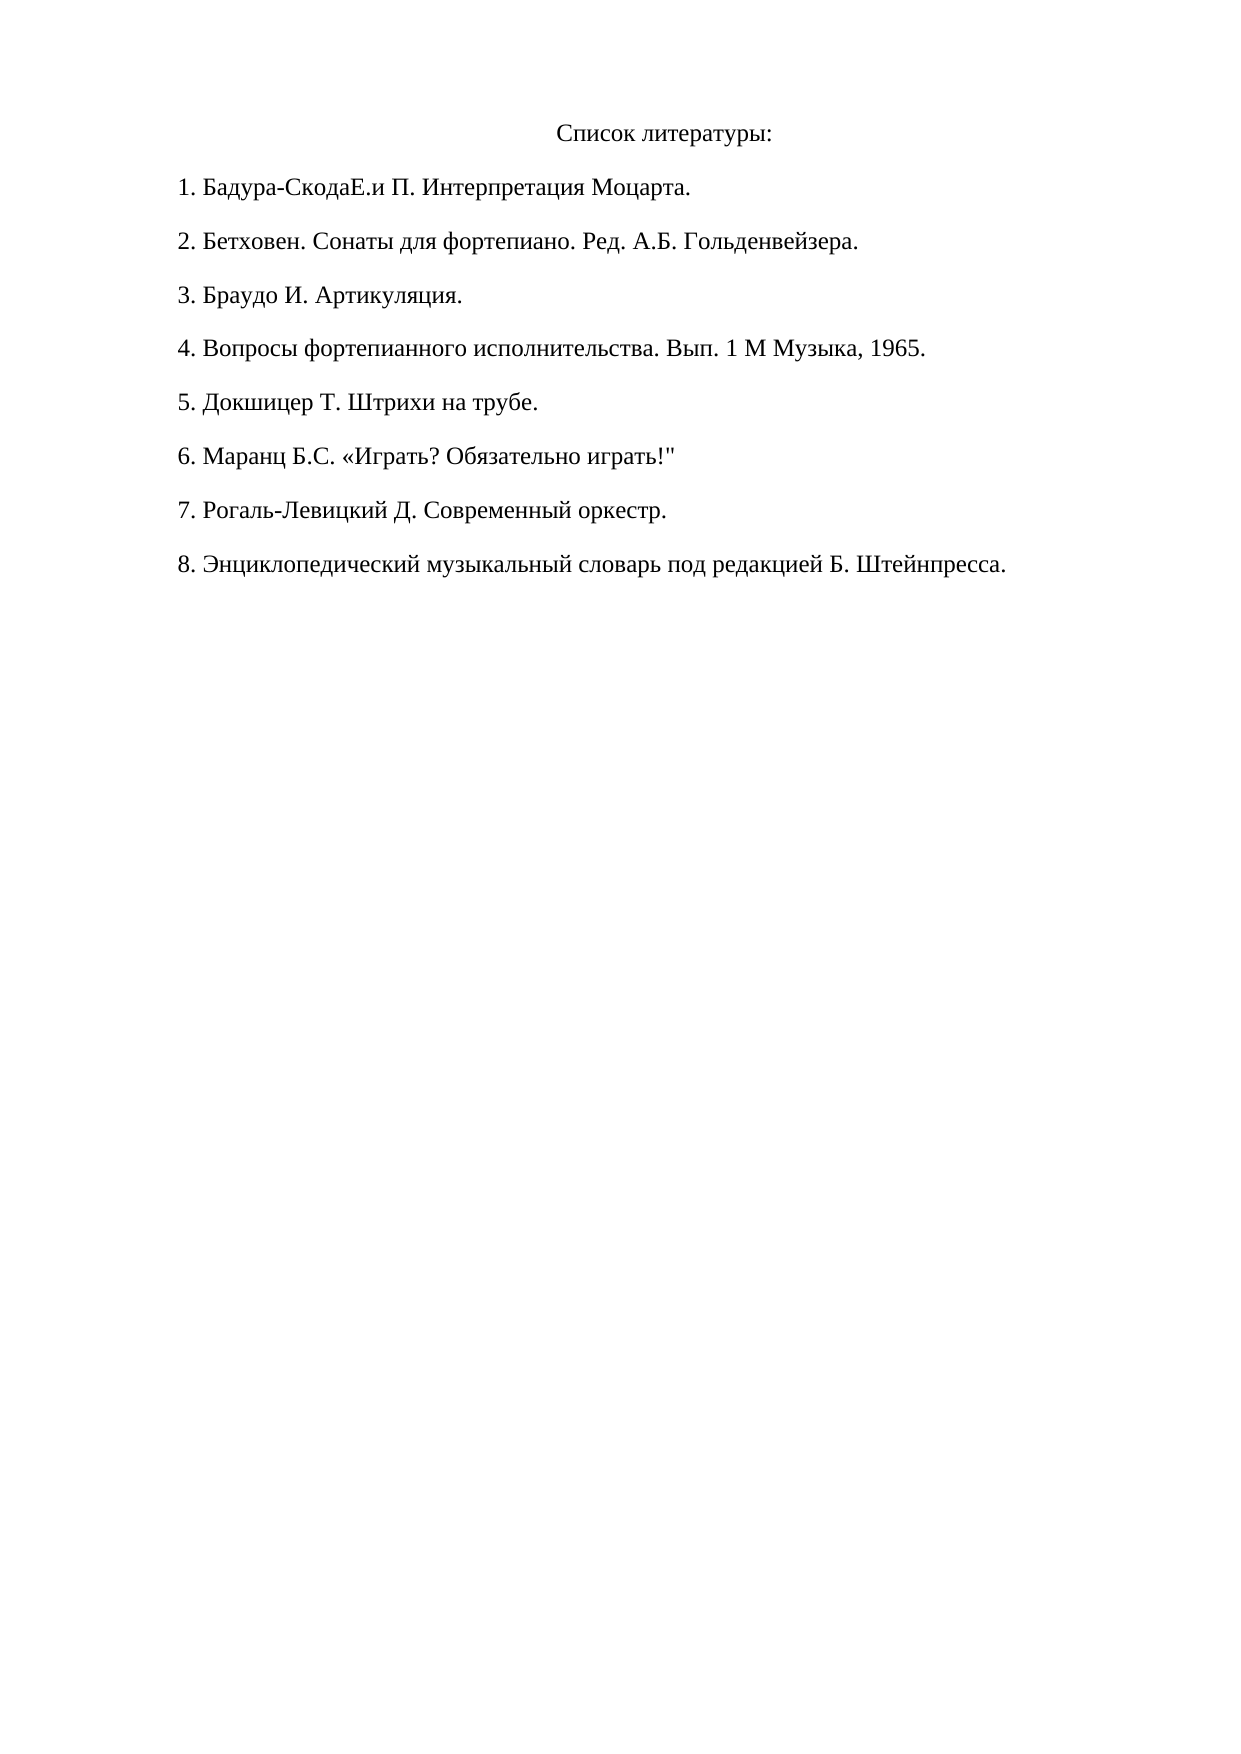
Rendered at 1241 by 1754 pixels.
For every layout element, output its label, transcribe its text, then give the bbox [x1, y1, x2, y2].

text 1. Бадура-СкодаЕ.и П. Интерпретация Моцарта. [177, 172, 1152, 201]
text 8. Энциклопедический музыкальный словарь под редакцией Б. Штейнпресса. [177, 549, 1152, 578]
text Список литературы: [177, 118, 1152, 147]
text 5. Докшицер Т. Штрихи на трубе. [177, 387, 1152, 416]
text 3. Браудо И. Артикуляция. [177, 280, 1152, 308]
text 4. Вопросы фортепианного исполнительства. Вып. 1 М Музыка, 1965. [177, 333, 1152, 362]
text 2. Бетховен. Сонаты для фортепиано. Ред. А.Б. Гольденвейзера. [177, 226, 1152, 254]
text 6. Маранц Б.С. «Играть? Обязательно играть!" [177, 441, 1152, 470]
text 7. Рогаль-Левицкий Д. Современный оркестр. [177, 495, 1152, 524]
